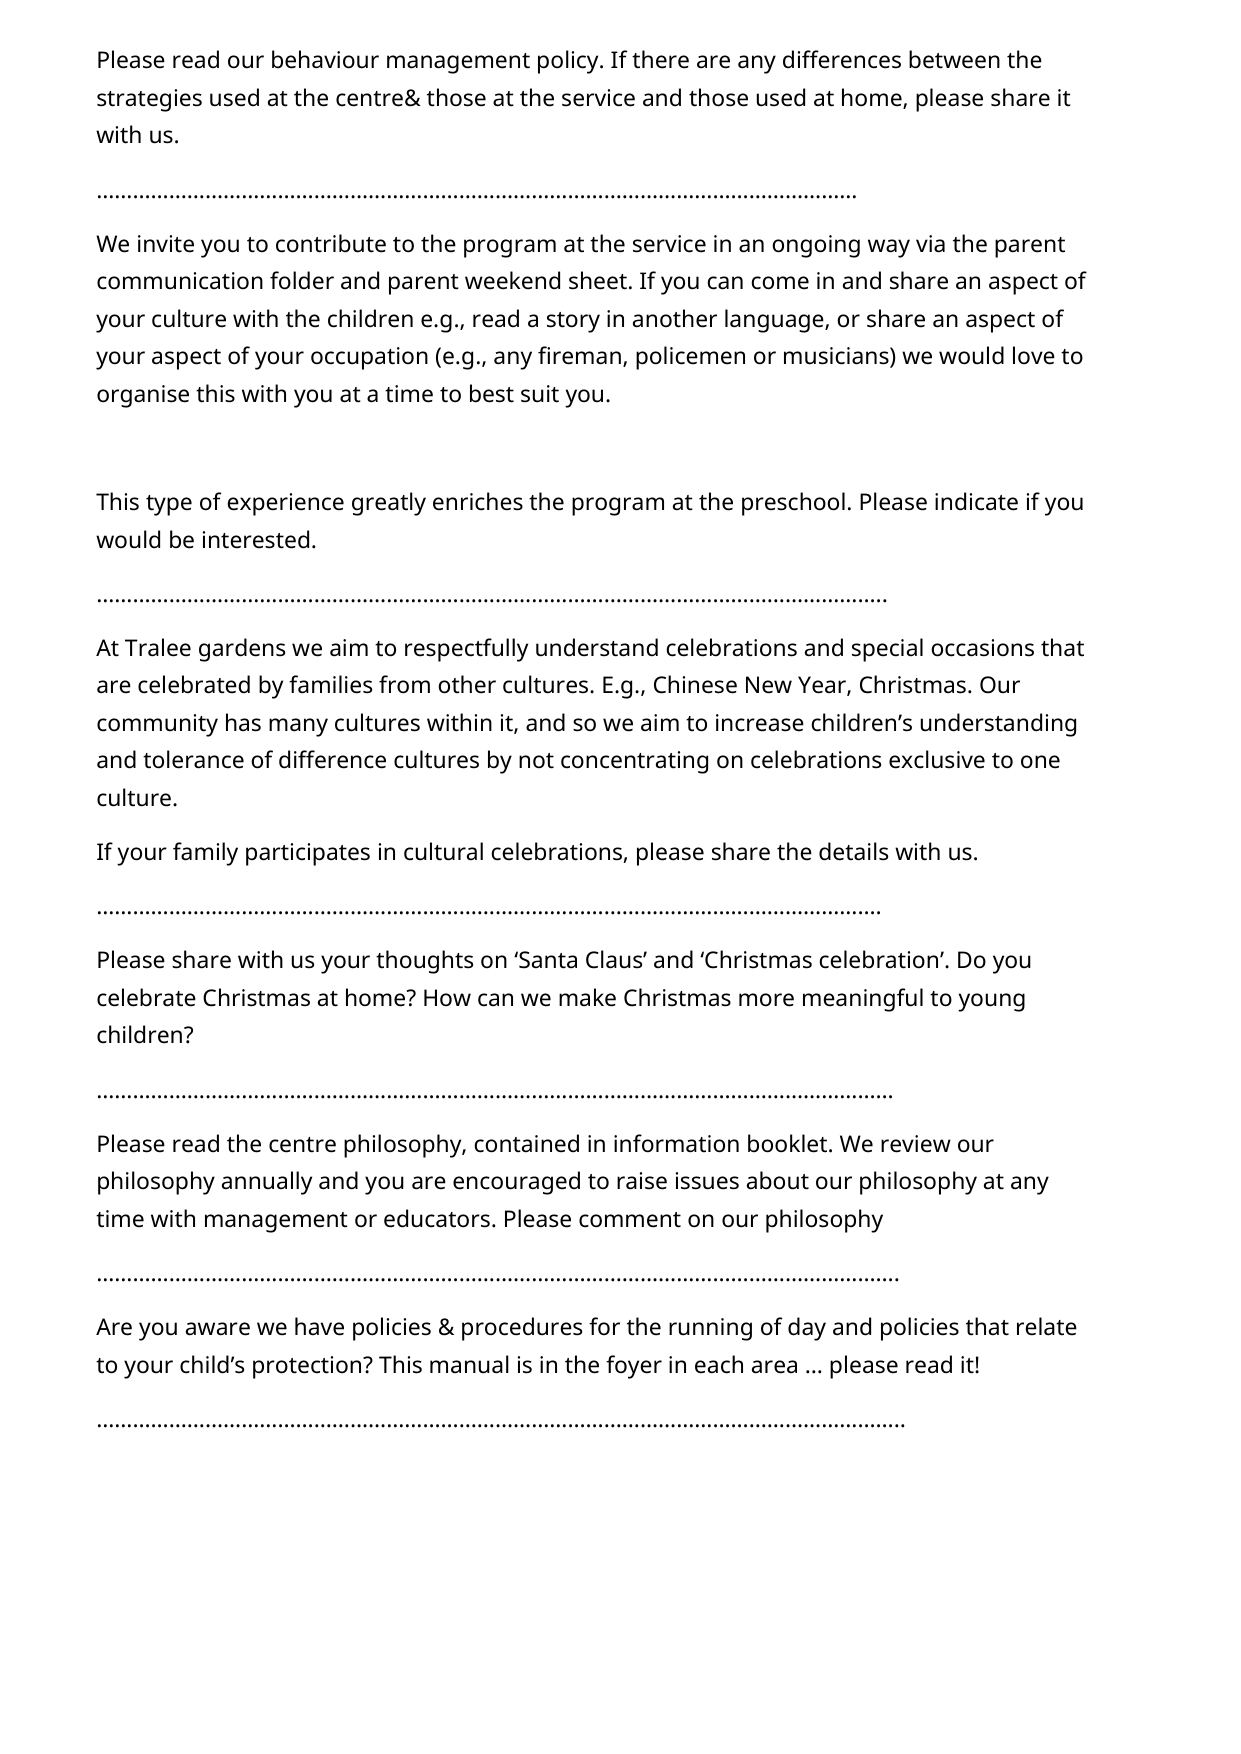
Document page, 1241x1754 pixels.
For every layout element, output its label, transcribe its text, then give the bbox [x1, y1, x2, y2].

text At Tralee gardens we aim to respectfully understand celebrations and special occasions that are celebrated by families from other cultures. E.g., Chinese New Year, Christmas. Our community has many cultures within it, and so we aim to increase children’s understanding and tolerance of difference cultures by not concentrating on celebrations exclusive to one culture. [96, 632, 1090, 813]
text Please read our behaviour management policy. If there are any differences between the strategies used at the centre& those at the service and those used at home, please share it with us. [96, 44, 1090, 151]
text Please read the centre philosophy, contained in information booklet. We review our philosophy annually and you are encouraged to raise issues about our philosophy at any time with management or educators. Please comment on our philosophy [96, 1128, 1090, 1234]
text We invite you to contribute to the program at the service in an ongoing way via the parent communication folder and parent weekend sheet. If you can come in and share an aspect of your culture with the children e.g., read a story in another language, or share an aspect of your aspect of your occupation (e.g., any fireman, policemen or musicians) we would love to organise this with you at a time to best suit you. [96, 228, 1090, 409]
text If your family participates in cultural celebrations, please share the details with us. [96, 836, 1090, 867]
text ……………………………………………………………………………………………………………………. [96, 1257, 1090, 1288]
text …………………………………………………………………………………………………………………….. [96, 1403, 1090, 1434]
text Are you aware we have policies & procedures for the running of day and policies that relate to your child’s protection? This manual is in the foyer in each area … please read it! [96, 1311, 1090, 1380]
text …………………………………………………………………………………………………………………. [96, 890, 1090, 921]
text Please share with us your thoughts on ‘Santa Claus’ and ‘Christmas celebration’. Do you celebrate Christmas at home? How can we make Christmas more meaningful to young children? [96, 944, 1090, 1051]
text ………………………………………………………………………………………………………………….. [96, 578, 1090, 609]
text …………………………………………………………………………………………………………………… [96, 1073, 1090, 1105]
text ……………………………………………………………………………………………………………… [96, 173, 1090, 205]
text This type of experience greatly enriches the program at the preschool. Please indicate if you would be interested. [96, 486, 1090, 555]
